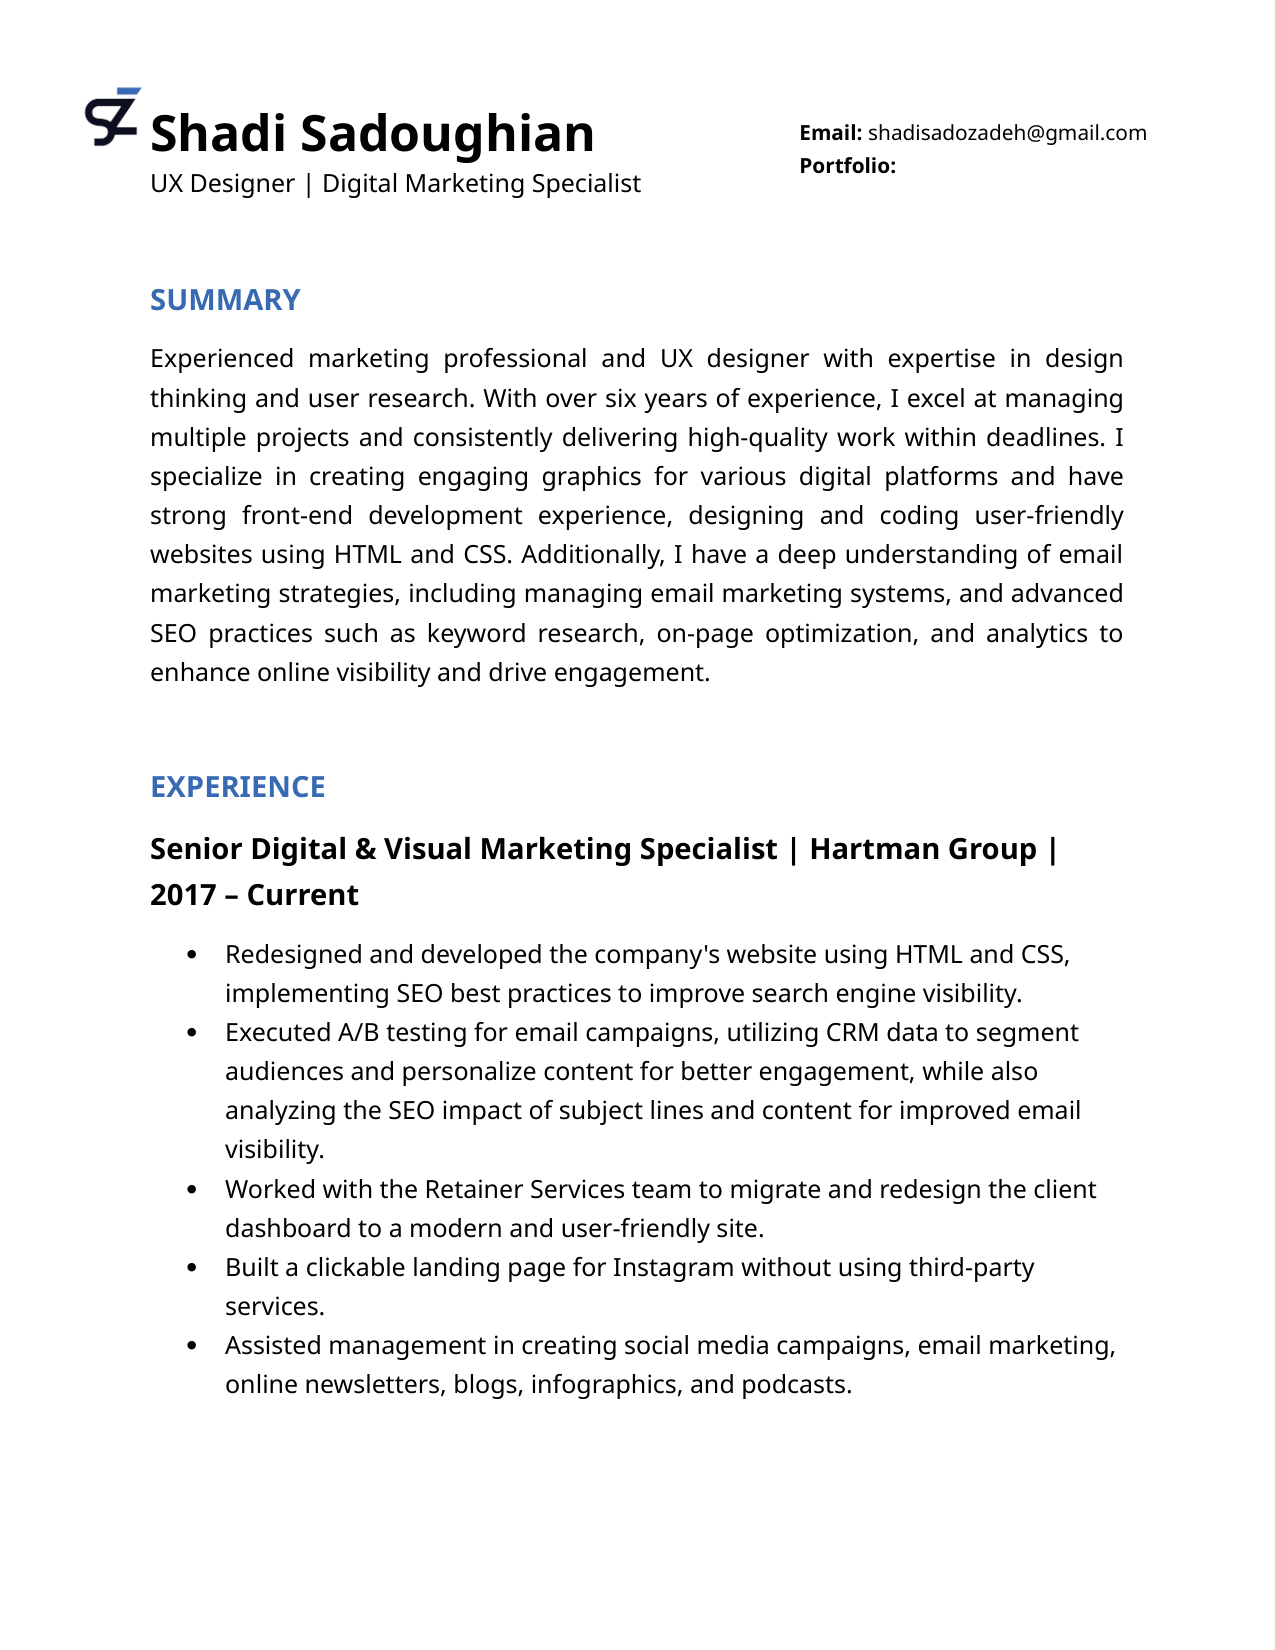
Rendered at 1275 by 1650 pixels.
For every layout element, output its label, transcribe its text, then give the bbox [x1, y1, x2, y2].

list Worked with the Retainer Services team to migrate and redesign the client dashboard to a modern and user-friendly site. [187, 1171, 1125, 1244]
text UX Designer | Digital Marketing Specialist [150, 166, 1125, 200]
text Shadi Sadoughian [75, 84, 1125, 166]
list Redesigned and developed the company's website using HTML and CSS, implementing SEO best practices to improve search engine visibility. [187, 936, 1125, 1009]
list Built a clickable landing page for Instagram without using third-party services. [187, 1250, 1125, 1323]
picture [75, 84, 150, 152]
text EXPERIENCE [150, 766, 1125, 806]
text Experienced marketing professional and UX designer with expertise in design thinking and user research. With over six years of experience, I excel at managing multiple projects and consistently delivering high-quality work within deadlines. I specialize in creating engaging graphics for various digital platforms and have strong front-end development experience, designing and coding user-friendly websites using HTML and CSS. Additionally, I have a deep understanding of email marketing strategies, including managing email marketing systems, and advanced SEO practices such as keyword research, on-page optimization, and analytics to enhance online visibility and drive engagement. [150, 341, 1125, 688]
list Executed A/B testing for email campaigns, utilizing CRM data to segment audiences and personalize content for better engagement, while also analyzing the SEO impact of subject lines and content for improved email visibility. [187, 1015, 1125, 1166]
list Assisted management in creating social media campaigns, email marketing, online newsletters, blogs, infographics, and podcasts. [187, 1328, 1125, 1401]
text SUMMARY [150, 279, 1125, 318]
text Senior Digital & Visual Marketing Specialist | Hartman Group | 2017 – Current [150, 828, 1125, 914]
